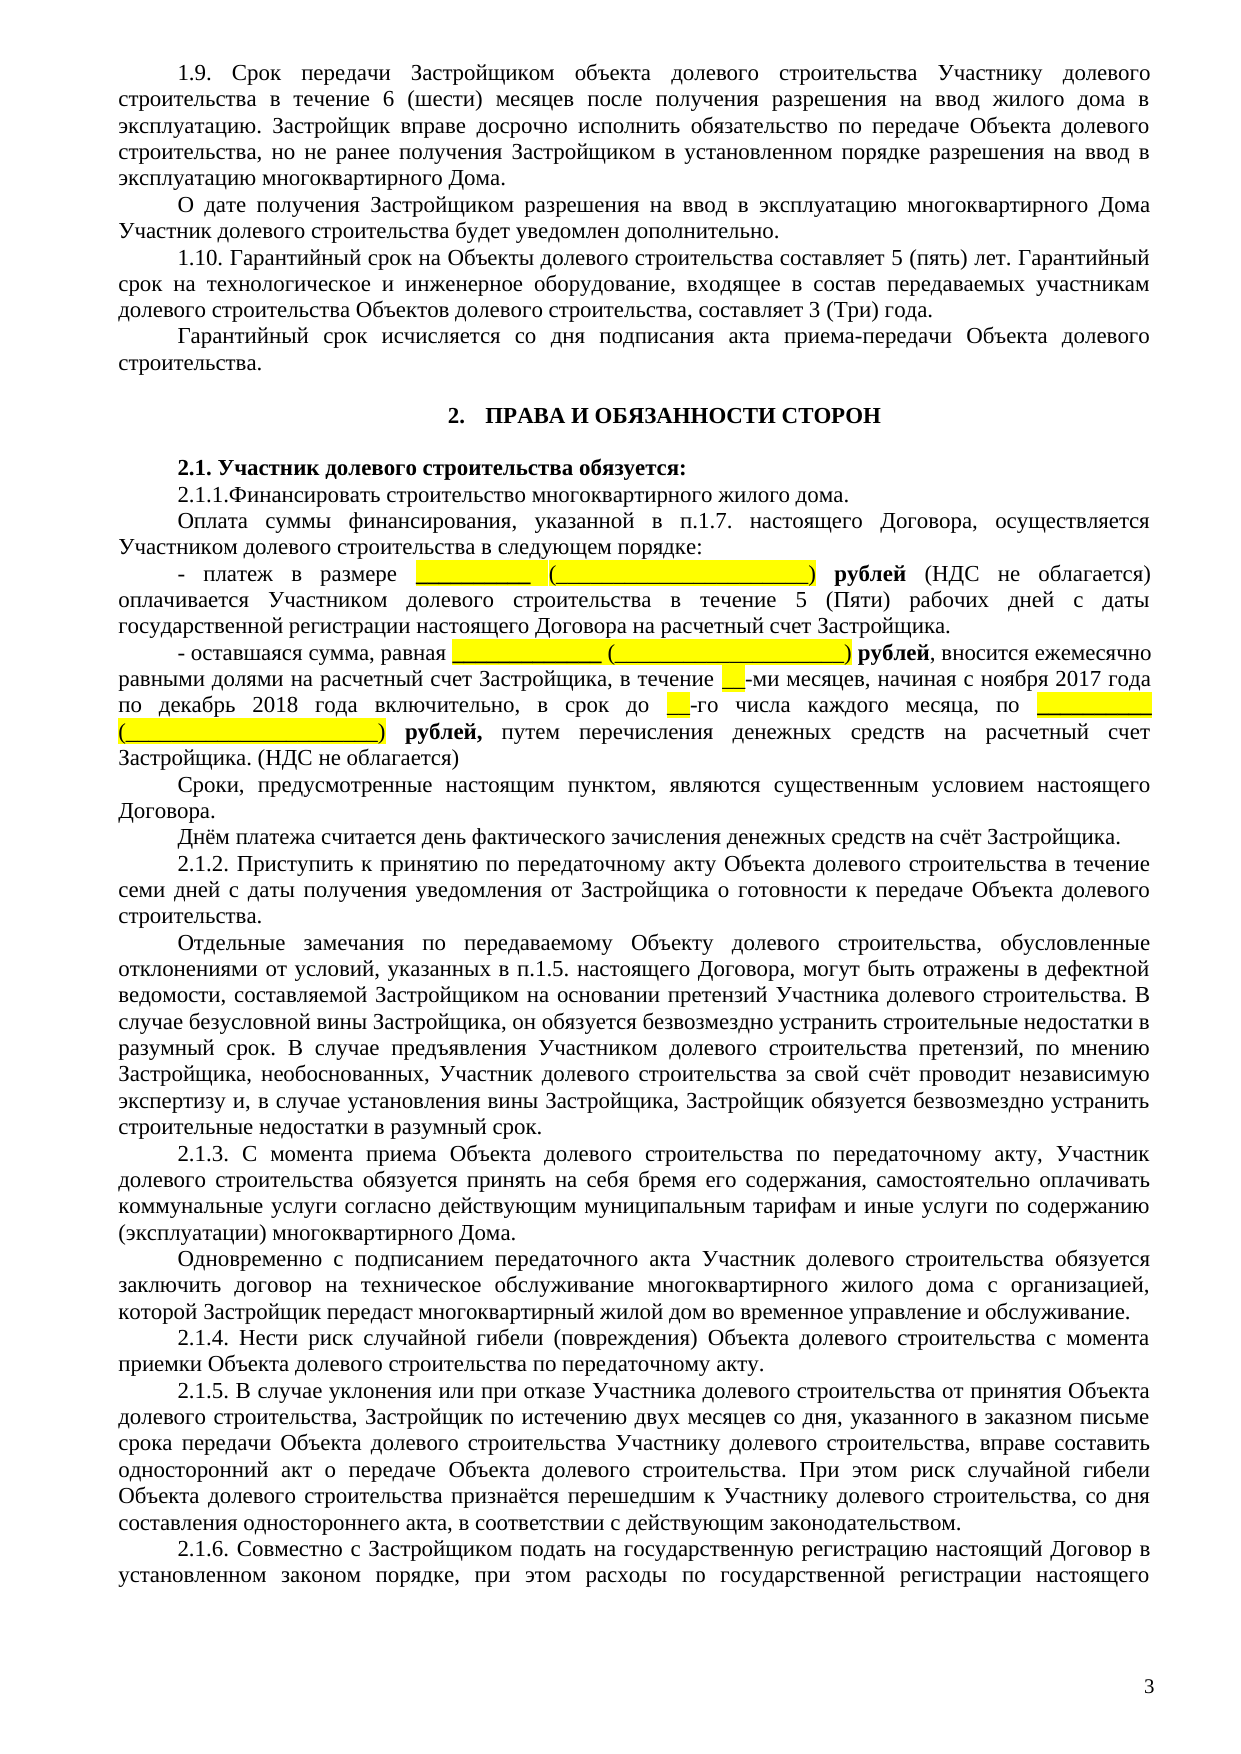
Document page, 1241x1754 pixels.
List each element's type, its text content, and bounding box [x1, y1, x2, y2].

text - оставшаяся сумма, равная _____________ (____________________) рублей, вносится ежемесячно равными долями на расчетный счет Застройщика, в течение __-ми месяцев, начиная с ноября 2017 года по декабрь 2018 года включительно, в срок до __-го числа каждого месяца, по __________ (______________________) рублей, путем перечисления денежных средств на расчетный счет Застройщика. (НДС не облагается) [118, 639, 1152, 771]
text Сроки, предусмотренные настоящим пунктом, являются существенным условием настоящего Договора. [118, 771, 1152, 823]
text 2.1.4. Нести риск случайной гибели (повреждения) Объекта долевого строительства с момента приемки Объекта долевого строительства по передаточному акту. [118, 1324, 1152, 1377]
text 1.9. Срок передачи Застройщиком объекта долевого строительства Участнику долевого строительства в течение 6 (шести) месяцев после получения разрешения на ввод жилого дома в эксплуатацию. Застройщик вправе досрочно исполнить обязательство по передаче Объекта долевого строительства, но не ранее получения Застройщиком в установленном порядке разрешения на ввод в эксплуатацию многоквартирного Дома. [118, 59, 1152, 191]
text 2.1.3. С момента приема Объекта долевого строительства по передаточному акту, Участник долевого строительства обязуется принять на себя бремя его содержания, самостоятельно оплачивать коммунальные услуги согласно действующим муниципальным тарифам и иные услуги по содержанию (эксплуатации) многоквартирного Дома. [118, 1139, 1152, 1245]
list ПРАВА И ОБЯЗАННОСТИ СТОРОН [177, 402, 1152, 428]
text - платеж в размере __________ (______________________) рублей (НДС не облагается) оплачивается Участником долевого строительства в течение 5 (Пяти) рабочих дней с даты государственной регистрации настоящего Договора на расчетный счет Застройщика. [118, 560, 1152, 639]
text 1.10. Гарантийный срок на Объекты долевого строительства составляет 5 (пять) лет. Гарантийный срок на технологическое и инженерное оборудование, входящее в состав передаваемых участникам долевого строительства Объектов долевого строительства, составляет 3 (Три) года. [118, 243, 1152, 323]
text Гарантийный срок исчисляется со дня подписания акта приема-передачи Объекта долевого строительства. [118, 323, 1152, 375]
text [118, 1535, 1152, 1588]
text 2.1. Участник долевого строительства обязуется: [118, 454, 1152, 481]
text Одновременно с подписанием передаточного акта Участник долевого строительства обязуется заключить договор на техническое обслуживание многоквартирного жилого дома с организацией, которой Застройщик передаст многоквартирный жилой дом во временное управление и обслуживание. [118, 1245, 1152, 1324]
text Днём платежа считается день фактического зачисления денежных средств на счёт Застройщика. [118, 823, 1152, 850]
text 2.1.5. В случае уклонения или при отказе Участника долевого строительства от принятия Объекта долевого строительства, Застройщик по истечению двух месяцев со дня, указанного в заказном письме срока передачи Объекта долевого строительства Участнику долевого строительства, вправе составить односторонний акт о передаче Объекта долевого строительства. При этом риск случайной гибели Объекта долевого строительства признаётся перешедшим к Участнику долевого строительства, со дня составления одностороннего акта, в соответствии с действующим законодательством. [118, 1377, 1152, 1535]
text 2.1.2. Приступить к принятию по передаточному акту Объекта долевого строительства в течение семи дней с даты получения уведомления от Застройщика о готовности к передаче Объекта долевого строительства. [118, 850, 1152, 929]
text О дате получения Застройщиком разрешения на ввод в эксплуатацию многоквартирного Дома Участник долевого строительства будет уведомлен дополнительно. [118, 191, 1152, 243]
text Оплата суммы финансирования, указанной в п.1.7. настоящего Договора, осуществляется Участником долевого строительства в следующем порядке: [118, 507, 1152, 560]
text Отдельные замечания по передаваемому Объекту долевого строительства, обусловленные отклонениями от условий, указанных в п.1.5. настоящего Договора, могут быть отражены в дефектной ведомости, составляемой Застройщиком на основании претензий Участника долевого строительства. В случае безусловной вины Застройщика, он обязуется безвозмездно устранить строительные недостатки в разумный срок. В случае предъявления Участником долевого строительства претензий, по мнению Застройщика, необоснованных, Участник долевого строительства за свой счёт проводит независимую экспертизу и, в случае установления вины Застройщика, Застройщик обязуется безвозмездно устранить строительные недостатки в разумный срок. [118, 929, 1152, 1139]
text 2.1.1.Финансировать строительство многоквартирного жилого дома. [118, 481, 1152, 507]
